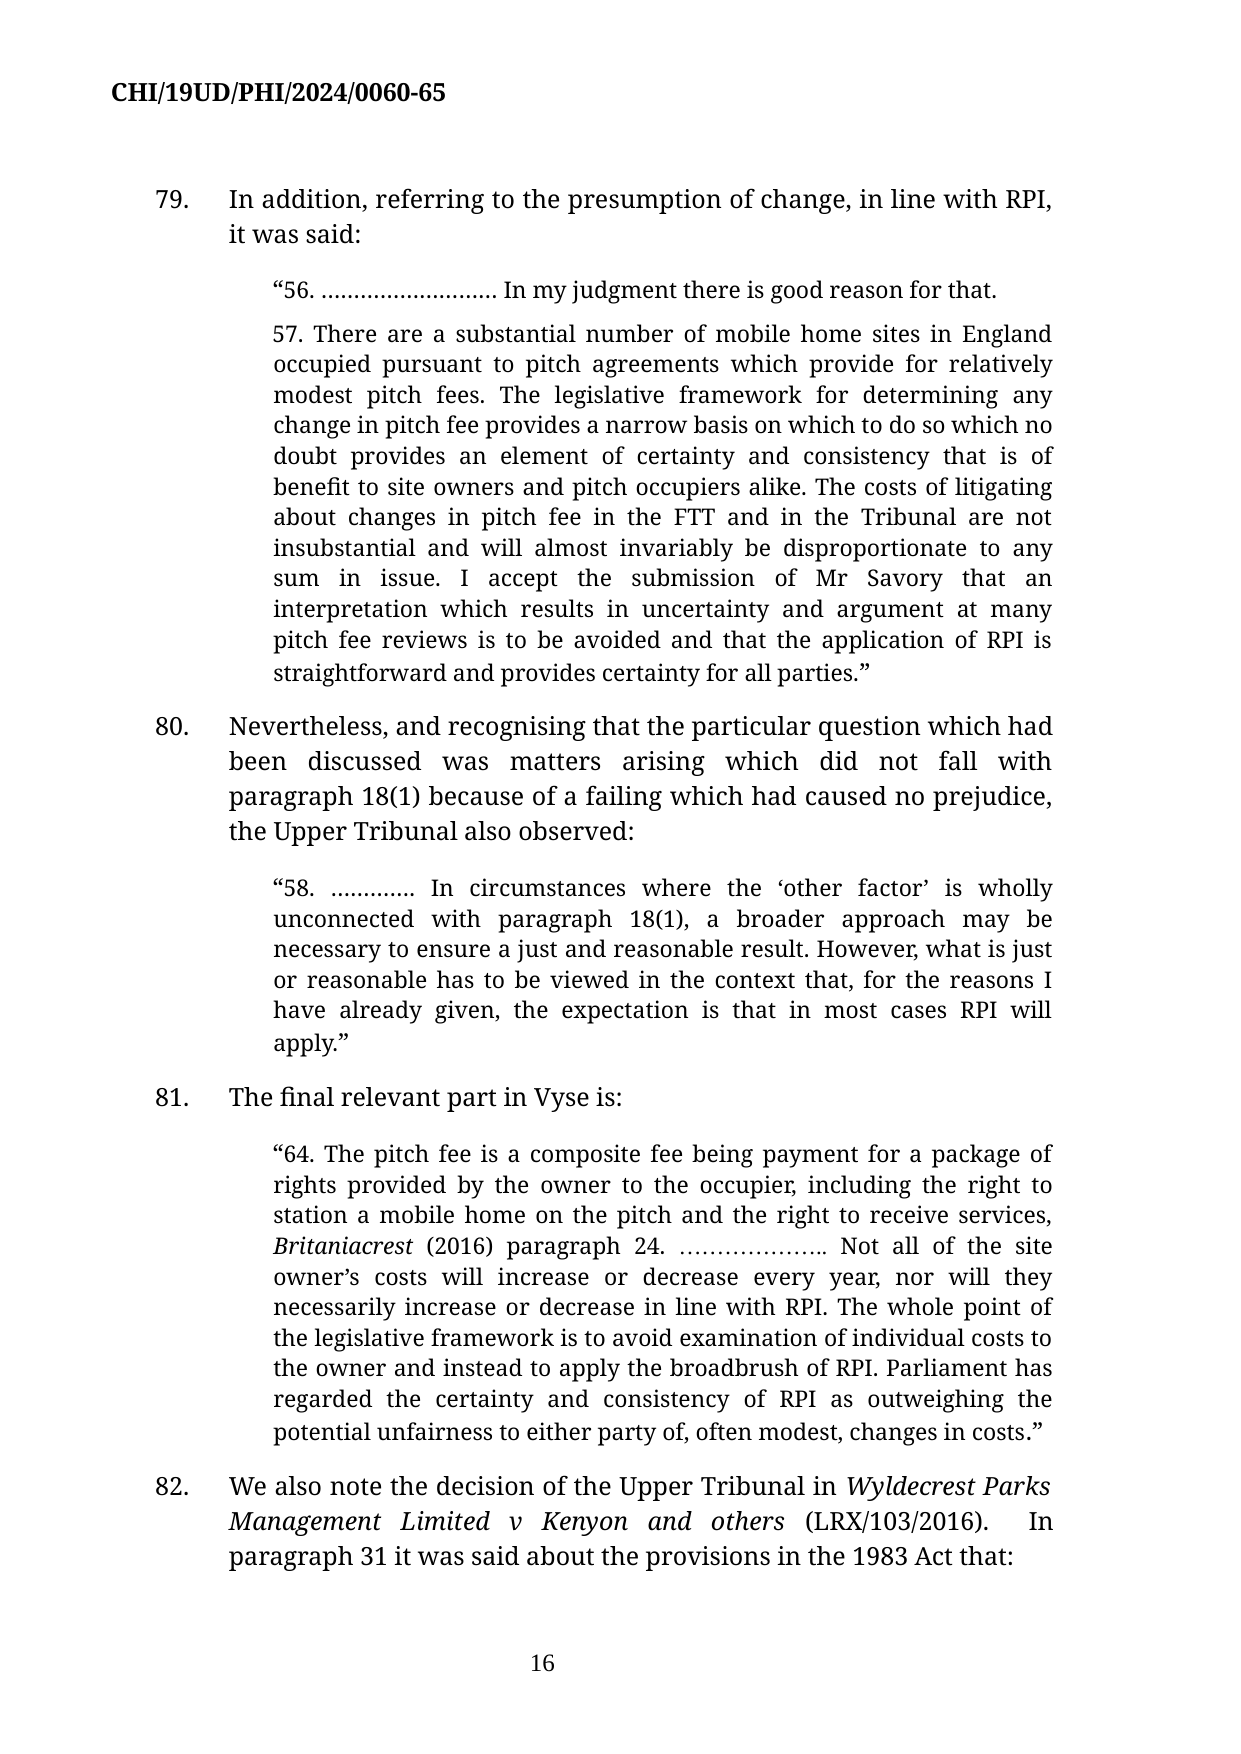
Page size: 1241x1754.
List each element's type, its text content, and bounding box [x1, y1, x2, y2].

list Nevertheless, and recognising that the particular question which had been discussed was matters arising which did not fall with paragraph 18(1) because of a failing which had caused no prejudice, the Upper Tribunal also observed: [155, 709, 1053, 848]
list We also note the decision of the Upper Tribunal in Wyldecrest Parks Management Limited v Kenyon and others (LRX/103/2016). In paragraph 31 it was said about the provisions in the 1983 Act that: [155, 1468, 1053, 1572]
text “58. …………. In circumstances where the ‘other factor’ is wholly unconnected with paragraph 18(1), a broader approach may be necessary to ensure a just and reasonable result. However, what is just or reasonable has to be viewed in the context that, for the reasons I have already given, the expectation is that in most cases RPI will apply.” [272, 870, 1053, 1059]
text 57. There are a substantial number of mobile home sites in England occupied pursuant to pitch agreements which provide for relatively modest pitch fees. The legislative framework for determining any change in pitch fee provides a narrow basis on which to do so which no doubt provides an element of certainty and consistency that is of benefit to site owners and pitch occupiers alike. The costs of litigating about changes in pitch fee in the FTT and in the Tribunal are not insubstantial and will almost invariably be disproportionate to any sum in issue. I accept the submission of Mr Savory that an interpretation which results in uncertainty and argument at many pitch fee reviews is to be avoided and that the application of RPI is straightforward and provides certainty for all parties.” [272, 318, 1053, 688]
text “56. ……………………… In my judgment there is good reason for that. [272, 272, 1053, 305]
list In addition, referring to the presumption of change, in line with RPI, it was said: [155, 181, 1053, 250]
text “64. The pitch fee is a composite fee being payment for a package of rights provided by the owner to the occupier, including the right to station a mobile home on the pitch and the right to receive services, Britaniacrest (2016) paragraph 24. ……………….. Not all of the site owner’s costs will increase or decrease every year, nor will they necessarily increase or decrease in line with RPI. The whole point of the legislative framework is to avoid examination of individual costs to the owner and instead to apply the broadbrush of RPI. Parliament has regarded the certainty and consistency of RPI as outweighing the potential unfairness to either party of, often modest, changes in costs.” [272, 1136, 1053, 1448]
list The final relevant part in Vyse is: [155, 1080, 1053, 1114]
